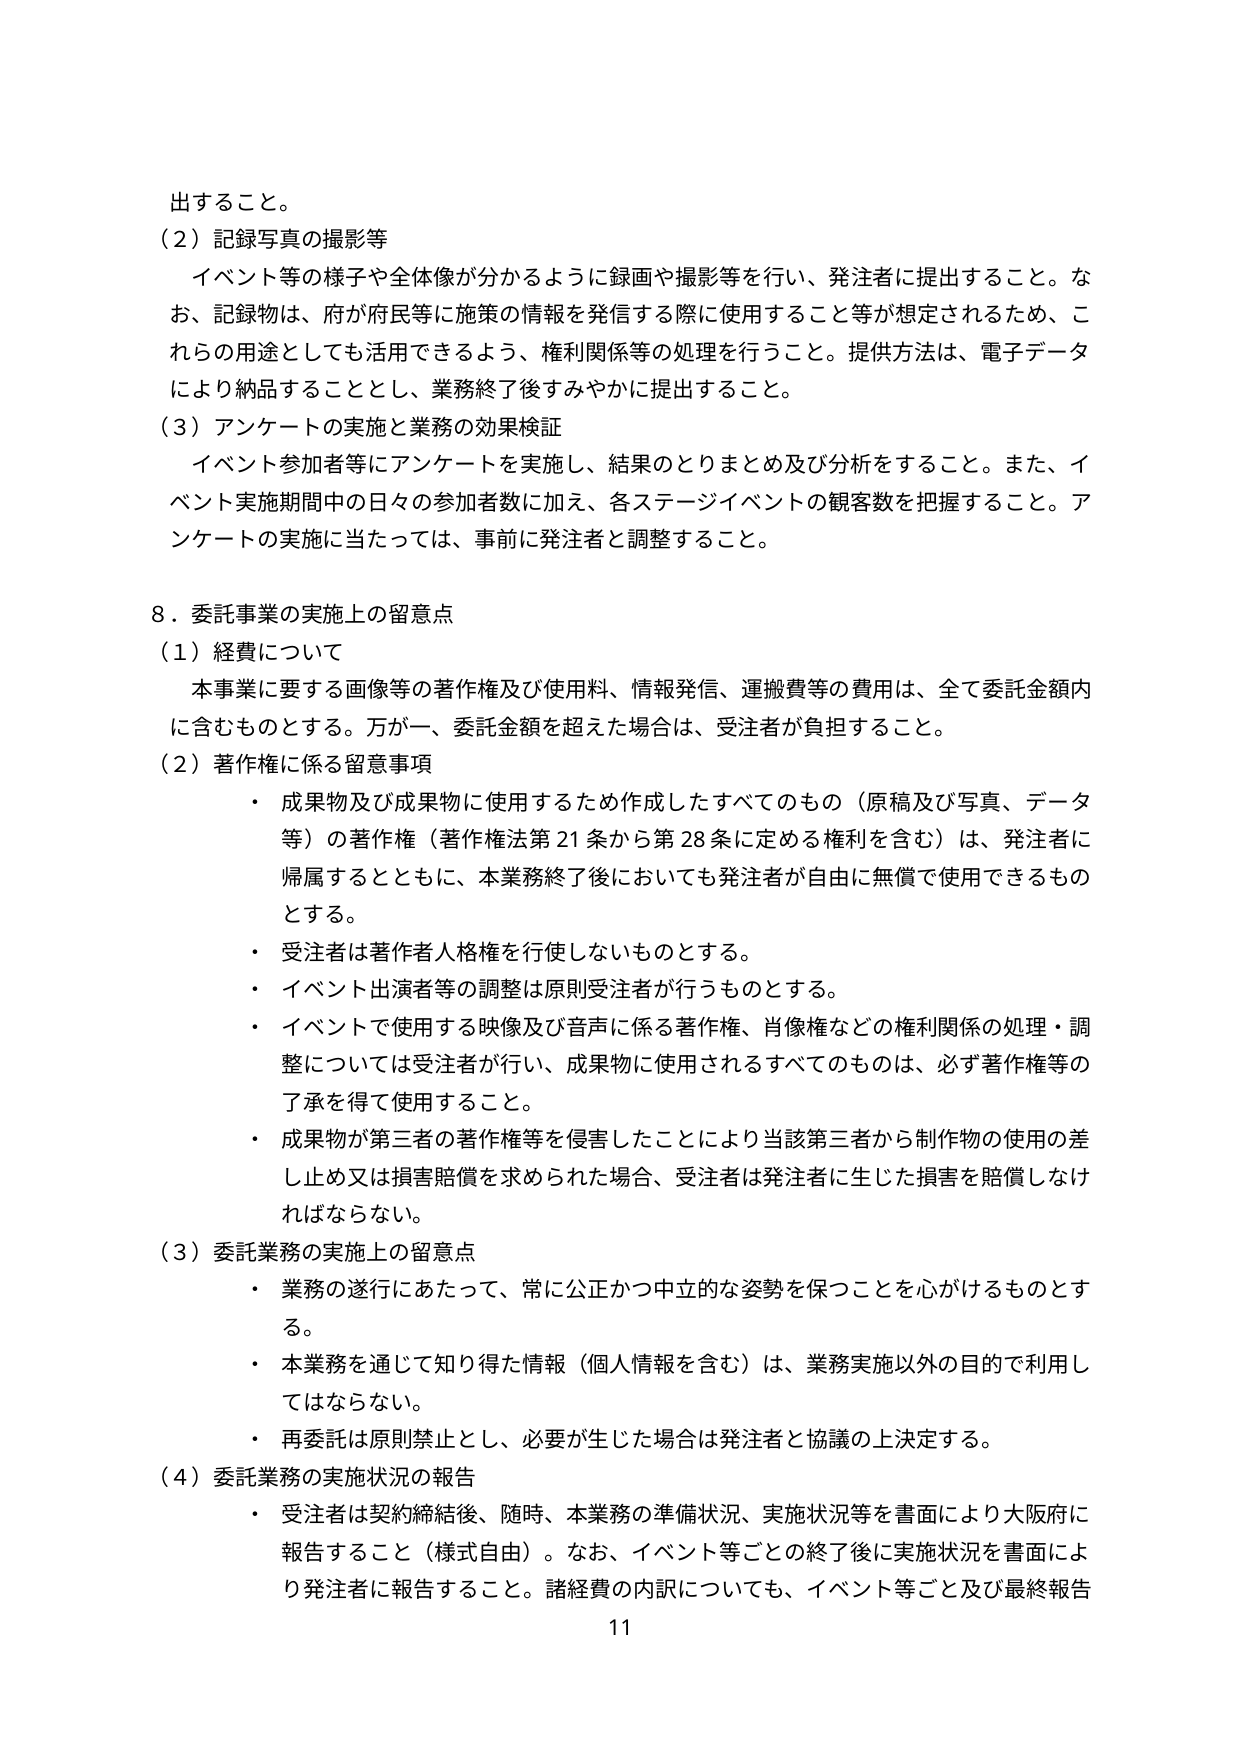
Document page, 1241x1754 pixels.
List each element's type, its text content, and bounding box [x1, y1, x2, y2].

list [244, 1494, 1092, 1607]
list イベント出演者等の調整は原則受注者が行うものとする。 [244, 969, 1092, 1007]
list イベントで使用する映像及び音声に係る著作権、肖像権などの権利関係の処理・調整については受注者が行い、成果物に使用されるすべてのものは、必ず著作権等の了承を得て使用すること。 [244, 1007, 1092, 1119]
text ８．委託事業の実施上の留意点 [148, 594, 1092, 632]
text （４）委託業務の実施状況の報告 [148, 1457, 1092, 1494]
text イベント等の様子や全体像が分かるように録画や撮影等を行い、発注者に提出すること。なお、記録物は、府が府民等に施策の情報を発信する際に使用すること等が想定されるため、これらの用途としても活用できるよう、権利関係等の処理を行うこと。提供方法は、電子データにより納品することとし、業務終了後すみやかに提出すること。 [169, 257, 1092, 407]
list 成果物が第三者の著作権等を侵害したことにより当該第三者から制作物の使用の差し止め又は損害賠償を求められた場合、受注者は発注者に生じた損害を賠償しなければならない。 [244, 1119, 1092, 1232]
text （１）経費について [148, 632, 1092, 669]
text （３）アンケートの実施と業務の効果検証 [148, 407, 1092, 444]
list 成果物及び成果物に使用するため作成したすべてのもの（原稿及び写真、データ等）の著作権（著作権法第21条から第28条に定める権利を含む）は、発注者に帰属するとともに、本業務終了後においても発注者が自由に無償で使用できるものとする。 [244, 782, 1092, 932]
list 再委託は原則禁止とし、必要が生じた場合は発注者と協議の上決定する。 [244, 1419, 1092, 1457]
list 受注者は著作者人格権を行使しないものとする。 [244, 932, 1092, 969]
text （２）著作権に係る留意事項 [148, 744, 1092, 782]
list 本業務を通じて知り得た情報（個人情報を含む）は、業務実施以外の目的で利用してはならない。 [244, 1344, 1092, 1419]
text （３）委託業務の実施上の留意点 [148, 1232, 1092, 1269]
text 本事業に要する画像等の著作権及び使用料、情報発信、運搬費等の費用は、全て委託金額内に含むものとする。万が一、委託金額を超えた場合は、受注者が負担すること。 [169, 669, 1092, 744]
text （２）記録写真の撮影等 [148, 219, 1092, 257]
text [148, 182, 1092, 219]
text イベント参加者等にアンケートを実施し、結果のとりまとめ及び分析をすること。また、イベント実施期間中の日々の参加者数に加え、各ステージイベントの観客数を把握すること。アンケートの実施に当たっては、事前に発注者と調整すること。 [169, 444, 1092, 557]
list 業務の遂行にあたって、常に公正かつ中立的な姿勢を保つことを心がけるものとする。 [244, 1269, 1092, 1344]
